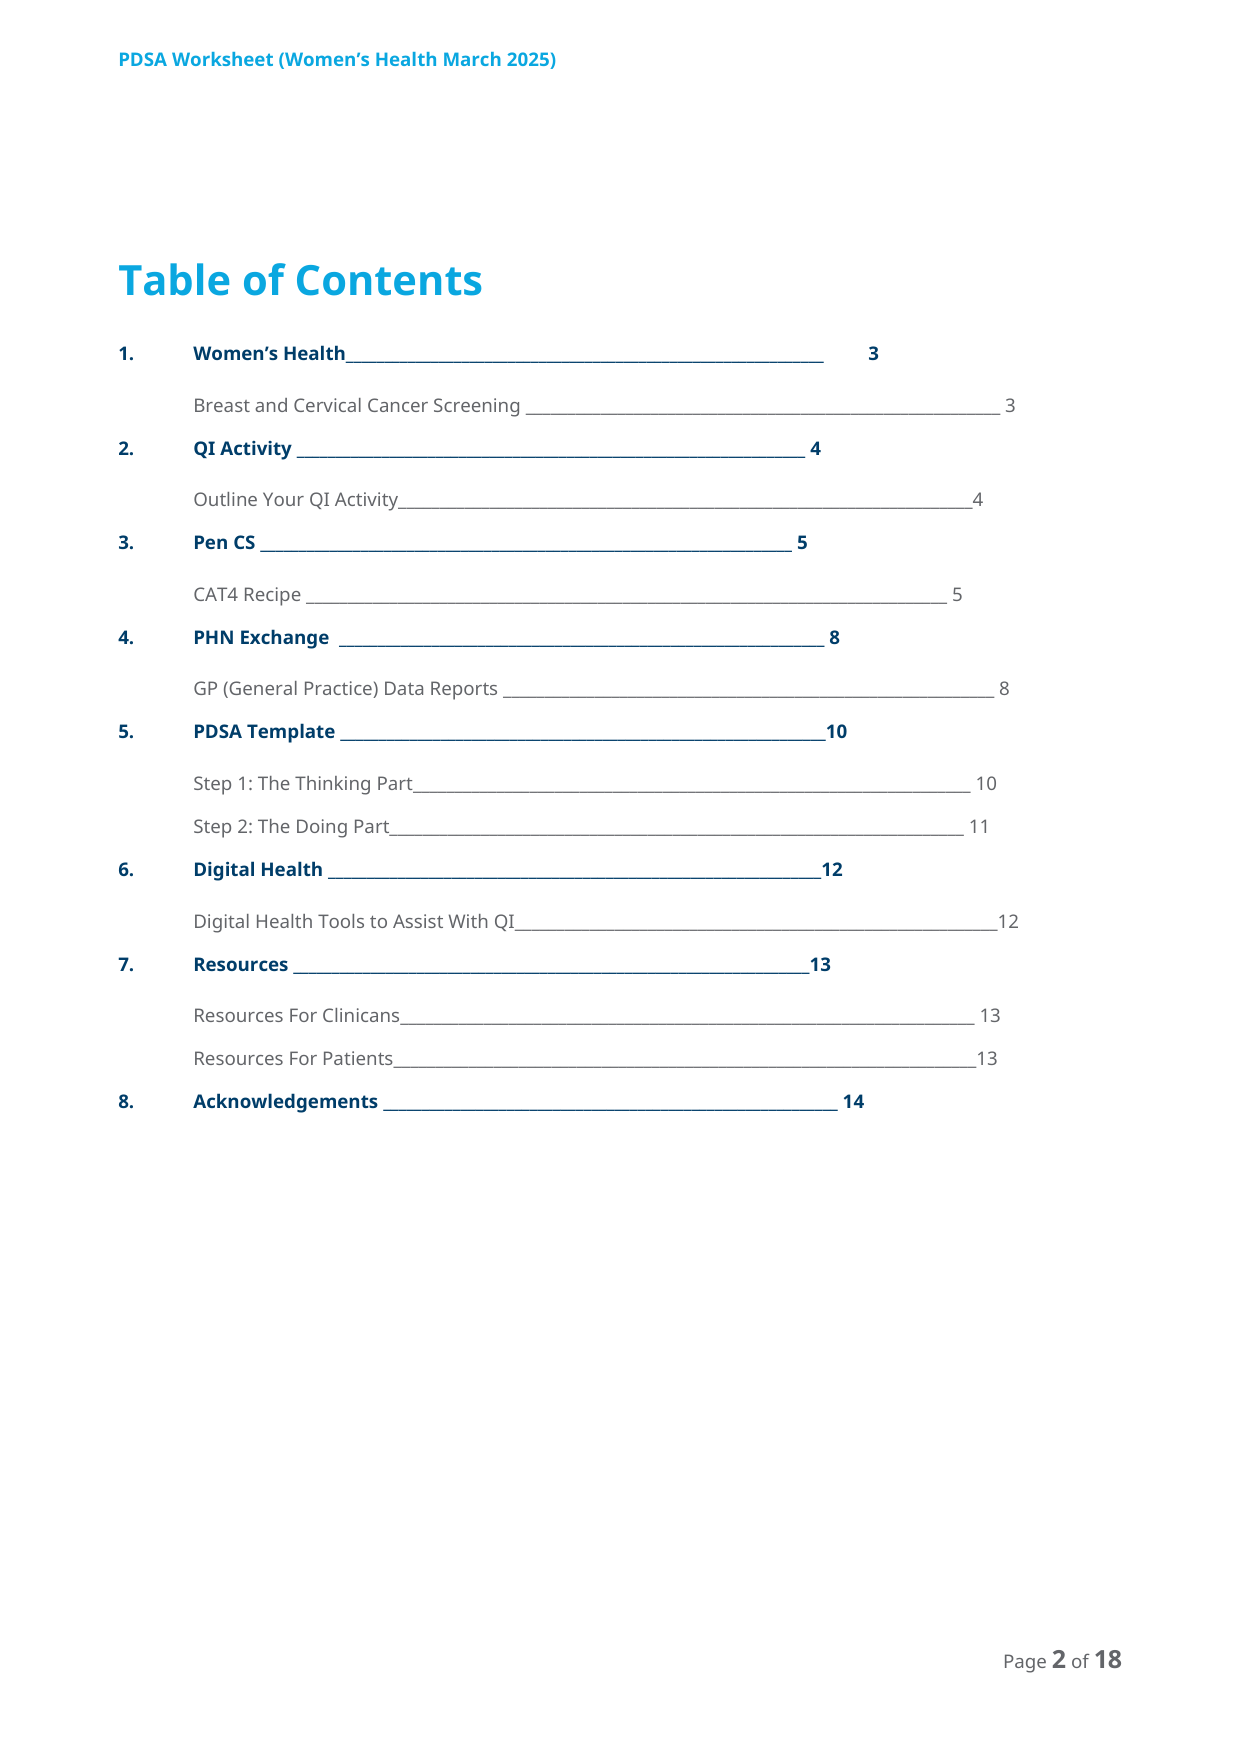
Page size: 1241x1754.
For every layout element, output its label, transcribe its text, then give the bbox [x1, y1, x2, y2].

text 4. PHN Exchange _______________________________________________________________ 8 [118, 624, 1122, 650]
text Step 2: The Doing Part_____________________________________________________________________ 11 [118, 813, 1122, 839]
text 8. Acknowledgements ___________________________________________________________ 14 [118, 1089, 1122, 1114]
text 5. PDSA Template _______________________________________________________________10 [118, 719, 1122, 744]
text 2. QI Activity __________________________________________________________________ 4 [118, 435, 1122, 461]
text 1. Women’s Health______________________________________________________________ 3 [118, 341, 1122, 366]
text CAT4 Recipe _____________________________________________________________________________ 5 [118, 581, 1122, 607]
text Outline Your QI Activity_____________________________________________________________________4 [118, 487, 1122, 512]
text GP (General Practice) Data Reports ___________________________________________________________ 8 [118, 676, 1122, 701]
text 6. Digital Health ________________________________________________________________12 [118, 857, 1122, 882]
text Digital Health Tools to Assist With QI__________________________________________________________12 [118, 908, 1122, 933]
text Resources For Patients______________________________________________________________________13 [118, 1046, 1122, 1071]
text 3. Pen CS _____________________________________________________________________ 5 [118, 530, 1122, 555]
text Resources For Clinicans_____________________________________________________________________ 13 [118, 1003, 1122, 1028]
subtitle Table of Contents [118, 250, 1122, 307]
text Breast and Cervical Cancer Screening _________________________________________________________ 3 [118, 392, 1122, 417]
text Step 1: The Thinking Part___________________________________________________________________ 10 [118, 770, 1122, 796]
text 7. Resources ___________________________________________________________________13 [118, 951, 1122, 977]
